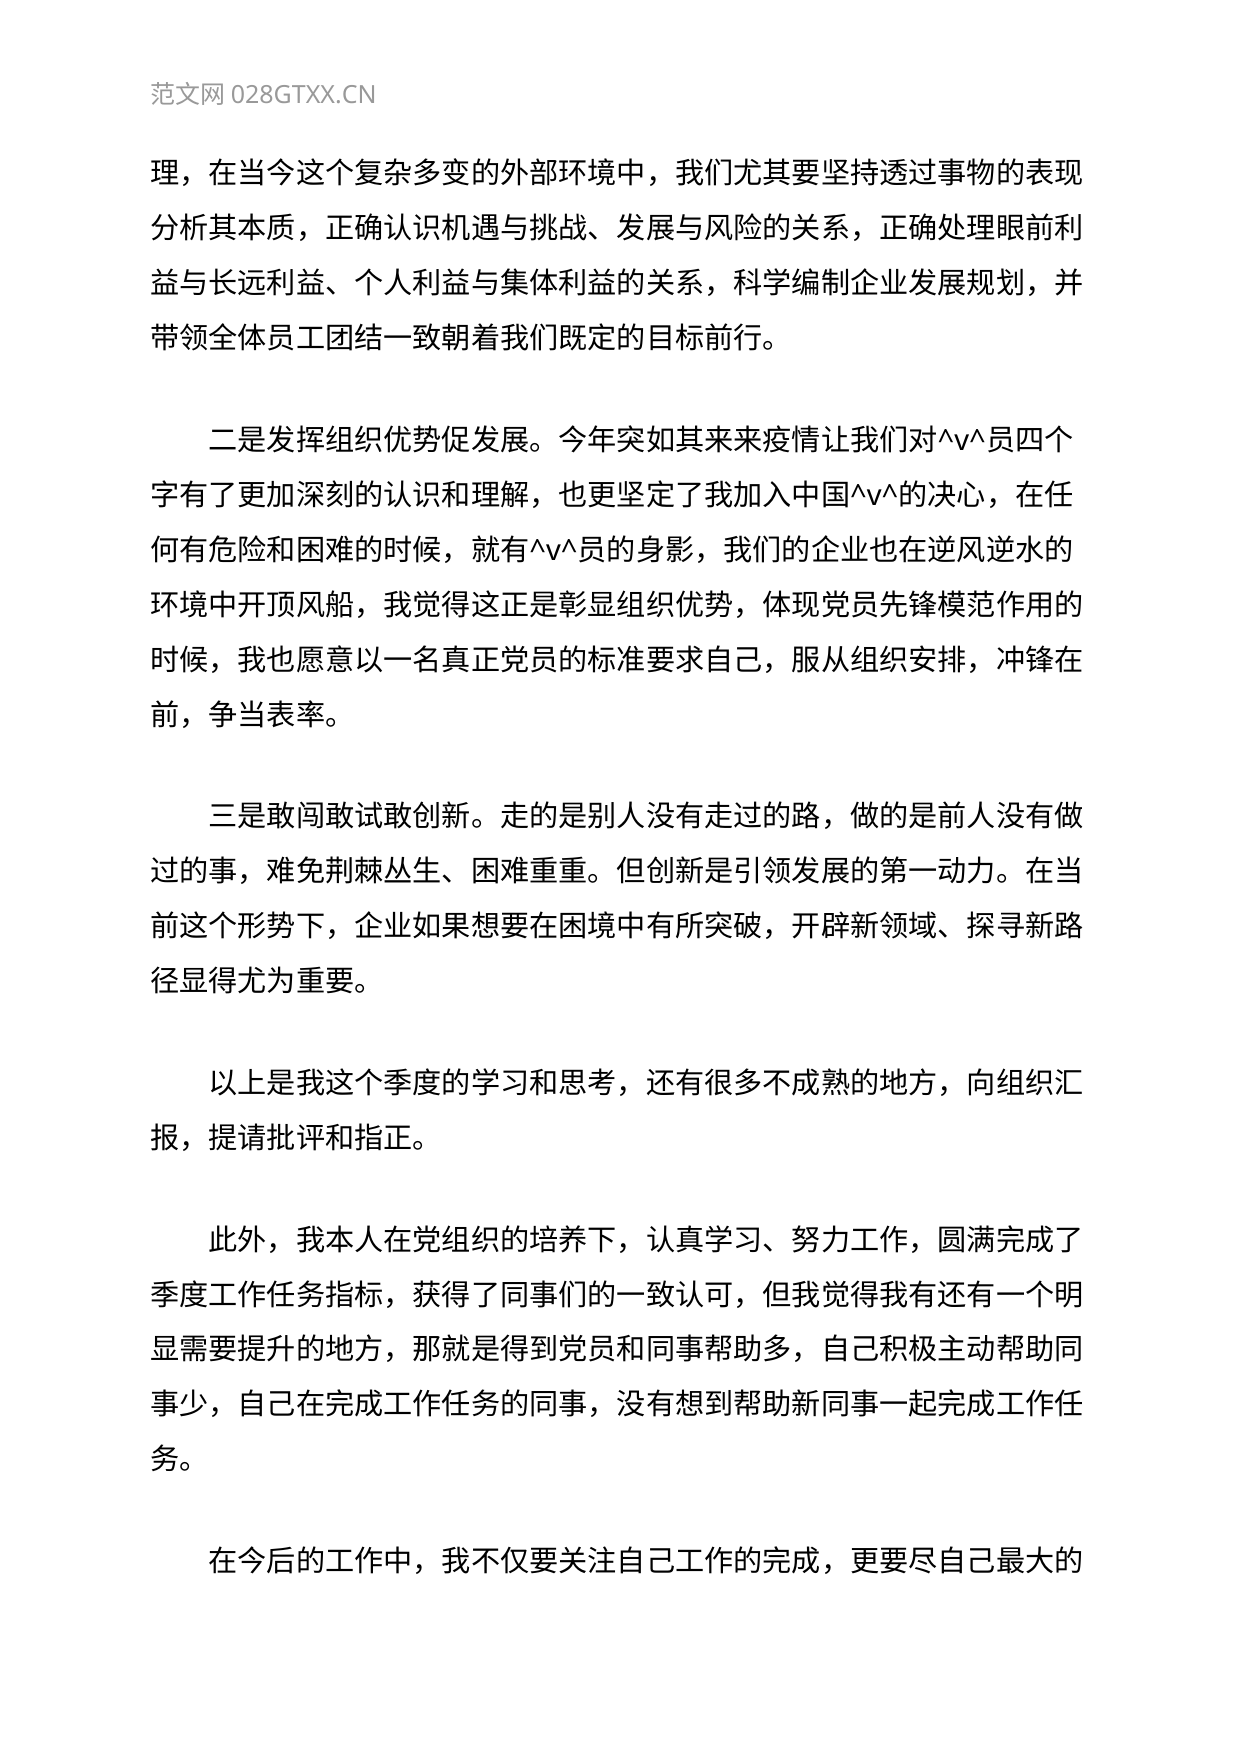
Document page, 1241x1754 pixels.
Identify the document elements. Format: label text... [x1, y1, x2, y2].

text 二是发挥组织优势促发展。今年突如其来来疫情让我们对^v^员四个字有了更加深刻的认识和理解，也更坚定了我加入中国^v^的决心，在任何有危险和困难的时候，就有^v^员的身影，我们的企业也在逆风逆水的环境中开顶风船，我觉得这正是彰显组织优势，体现党员先锋模范作用的时候，我也愿意以一名真正党员的标准要求自己，服从组织安排，冲锋在前，争当表率。 [150, 416, 1090, 733]
text 以上是我这个季度的学习和思考，还有很多不成熟的地方，向组织汇报，提请批评和指正。 [150, 1059, 1090, 1157]
text 此外，我本人在党组织的培养下，认真学习、努力工作，圆满完成了季度工作任务指标，获得了同事们的一致认可，但我觉得我有还有一个明显需要提升的地方，那就是得到党员和同事帮助多，自己积极主动帮助同事少，自己在完成工作任务的同事，没有想到帮助新同事一起完成工作任务。 [150, 1216, 1090, 1478]
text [150, 150, 1090, 357]
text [150, 1537, 1090, 1580]
text 三是敢闯敢试敢创新。走的是别人没有走过的路，做的是前人没有做过的事，难免荆棘丛生、困难重重。但创新是引领发展的第一动力。在当前这个形势下，企业如果想要在困境中有所突破，开辟新领域、探寻新路径显得尤为重要。 [150, 793, 1090, 1000]
